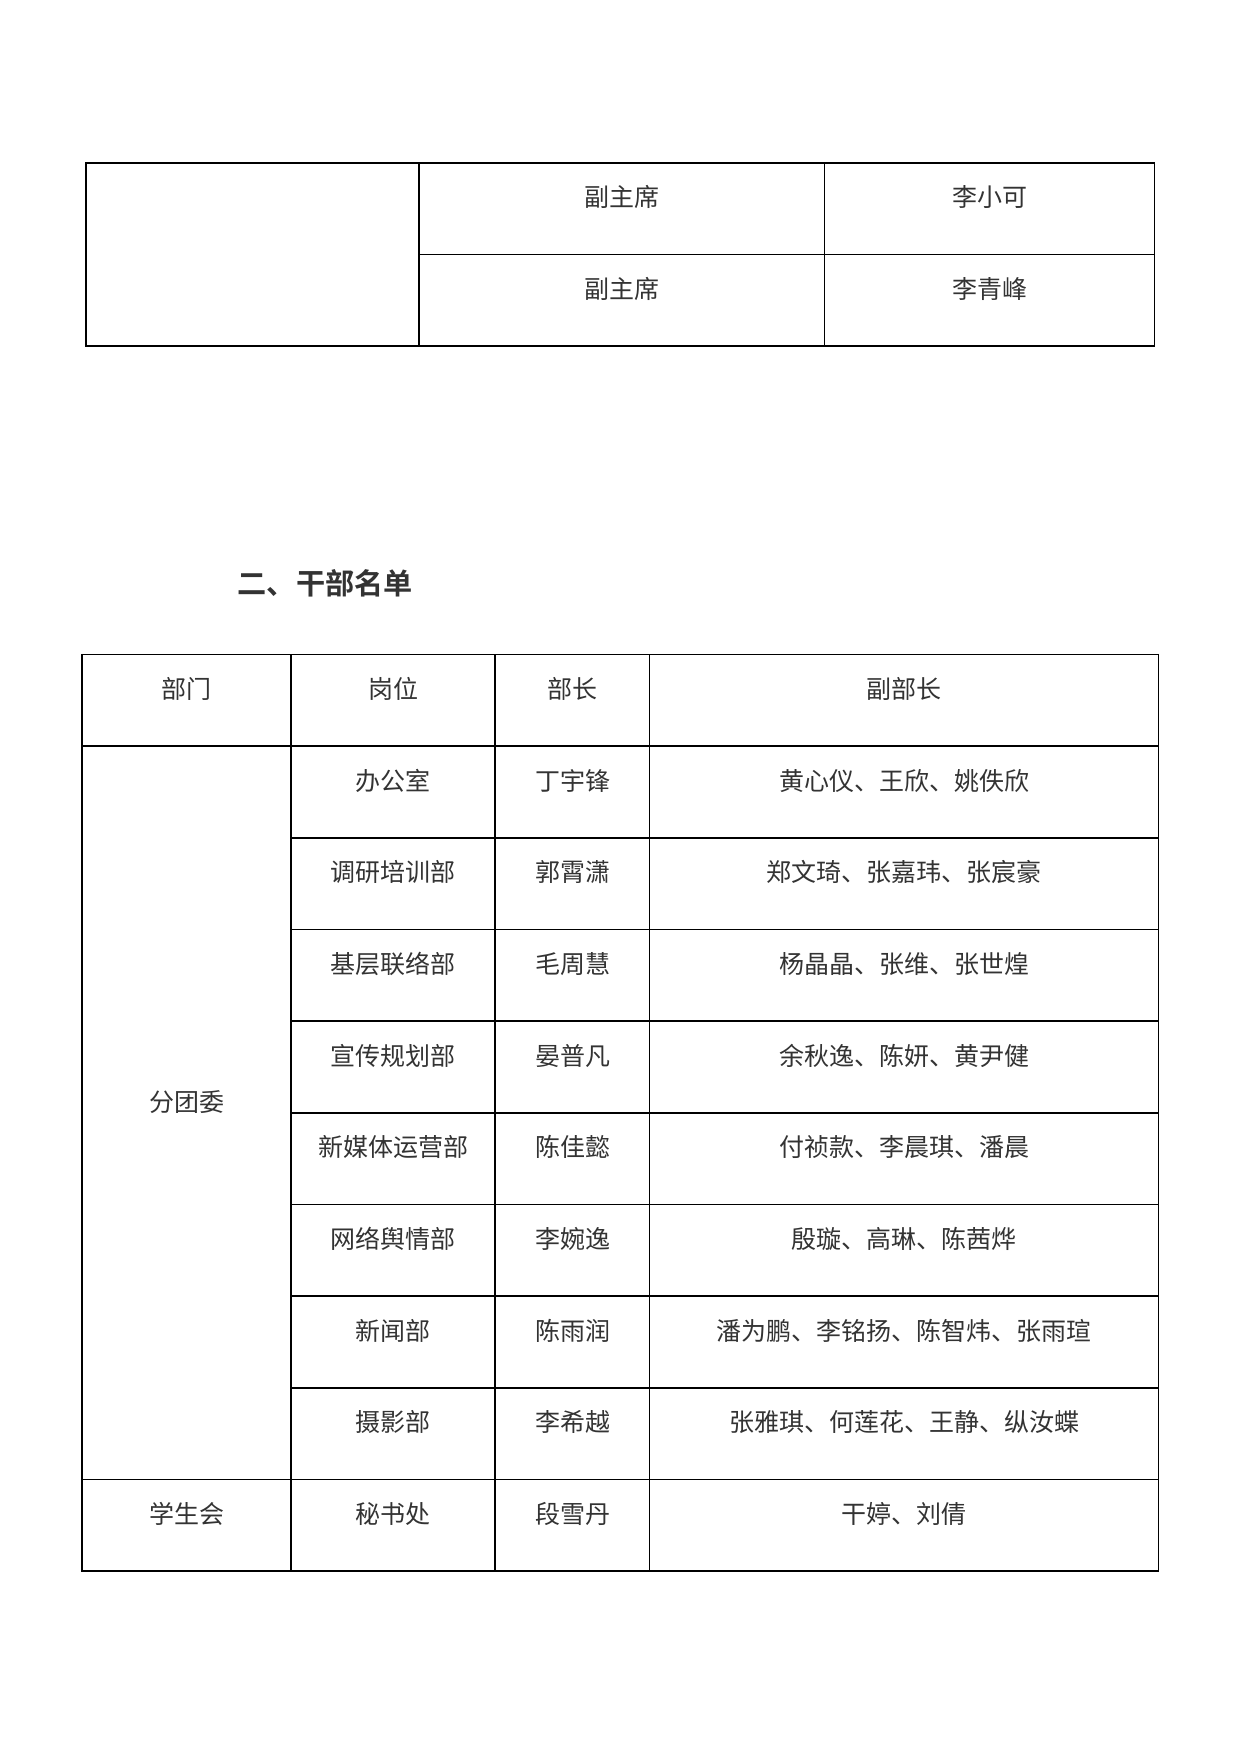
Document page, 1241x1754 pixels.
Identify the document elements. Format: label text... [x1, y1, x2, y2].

table_cell 宣传规划部 [292, 1022, 494, 1112]
table_cell 新闻部 [292, 1297, 494, 1387]
table_cell 李希越 [496, 1389, 649, 1479]
table_cell 陈雨润 [496, 1297, 649, 1387]
table_cell 郑文琦、张嘉玮、张宸豪 [650, 839, 1158, 929]
table_cell 副主席 [420, 164, 824, 254]
table_cell 郭霄潇 [496, 839, 649, 929]
table_cell 副主席 [420, 255, 824, 345]
table_cell 殷璇、高琳、陈茜烨 [650, 1205, 1158, 1295]
table_cell 基层联络部 [292, 930, 494, 1020]
table_cell 学生会 [83, 1480, 290, 1570]
table_cell 干婷、刘倩 [650, 1480, 1158, 1570]
table_header 部长 [496, 655, 649, 745]
table_cell 李小可 [825, 164, 1154, 254]
table_cell 调研培训部 [292, 839, 494, 929]
table_header 副部长 [650, 655, 1158, 745]
table_cell 秘书处 [292, 1480, 494, 1570]
table_cell 张雅琪、何莲花、王静、纵汝蝶 [650, 1389, 1158, 1479]
text 二、干部名单 [187, 549, 1053, 614]
table_cell 余秋逸、陈妍、黄尹健 [650, 1022, 1158, 1112]
table_cell 付祯款、李晨琪、潘晨 [650, 1114, 1158, 1204]
table_cell 丁宇锋 [496, 747, 649, 837]
table_cell 李青峰 [825, 255, 1154, 345]
table_cell 黄心仪、王欣、姚佚欣 [650, 747, 1158, 837]
table_cell 陈佳懿 [496, 1114, 649, 1204]
table_header 岗位 [292, 655, 494, 745]
table_cell 李婉逸 [496, 1205, 649, 1295]
table_cell 晏普凡 [496, 1022, 649, 1112]
table_cell 新媒体运营部 [292, 1114, 494, 1204]
table_cell 办公室 [292, 747, 494, 837]
table_cell 分团委 [83, 747, 290, 1479]
table_cell 段雪丹 [496, 1480, 649, 1570]
table_cell 网络舆情部 [292, 1205, 494, 1295]
table_header 部门 [83, 655, 290, 745]
table_cell 杨晶晶、张维、张世煌 [650, 930, 1158, 1020]
table_cell 潘为鹏、李铭扬、陈智炜、张雨瑄 [650, 1297, 1158, 1387]
table_cell 摄影部 [292, 1389, 494, 1479]
table_cell 毛周慧 [496, 930, 649, 1020]
